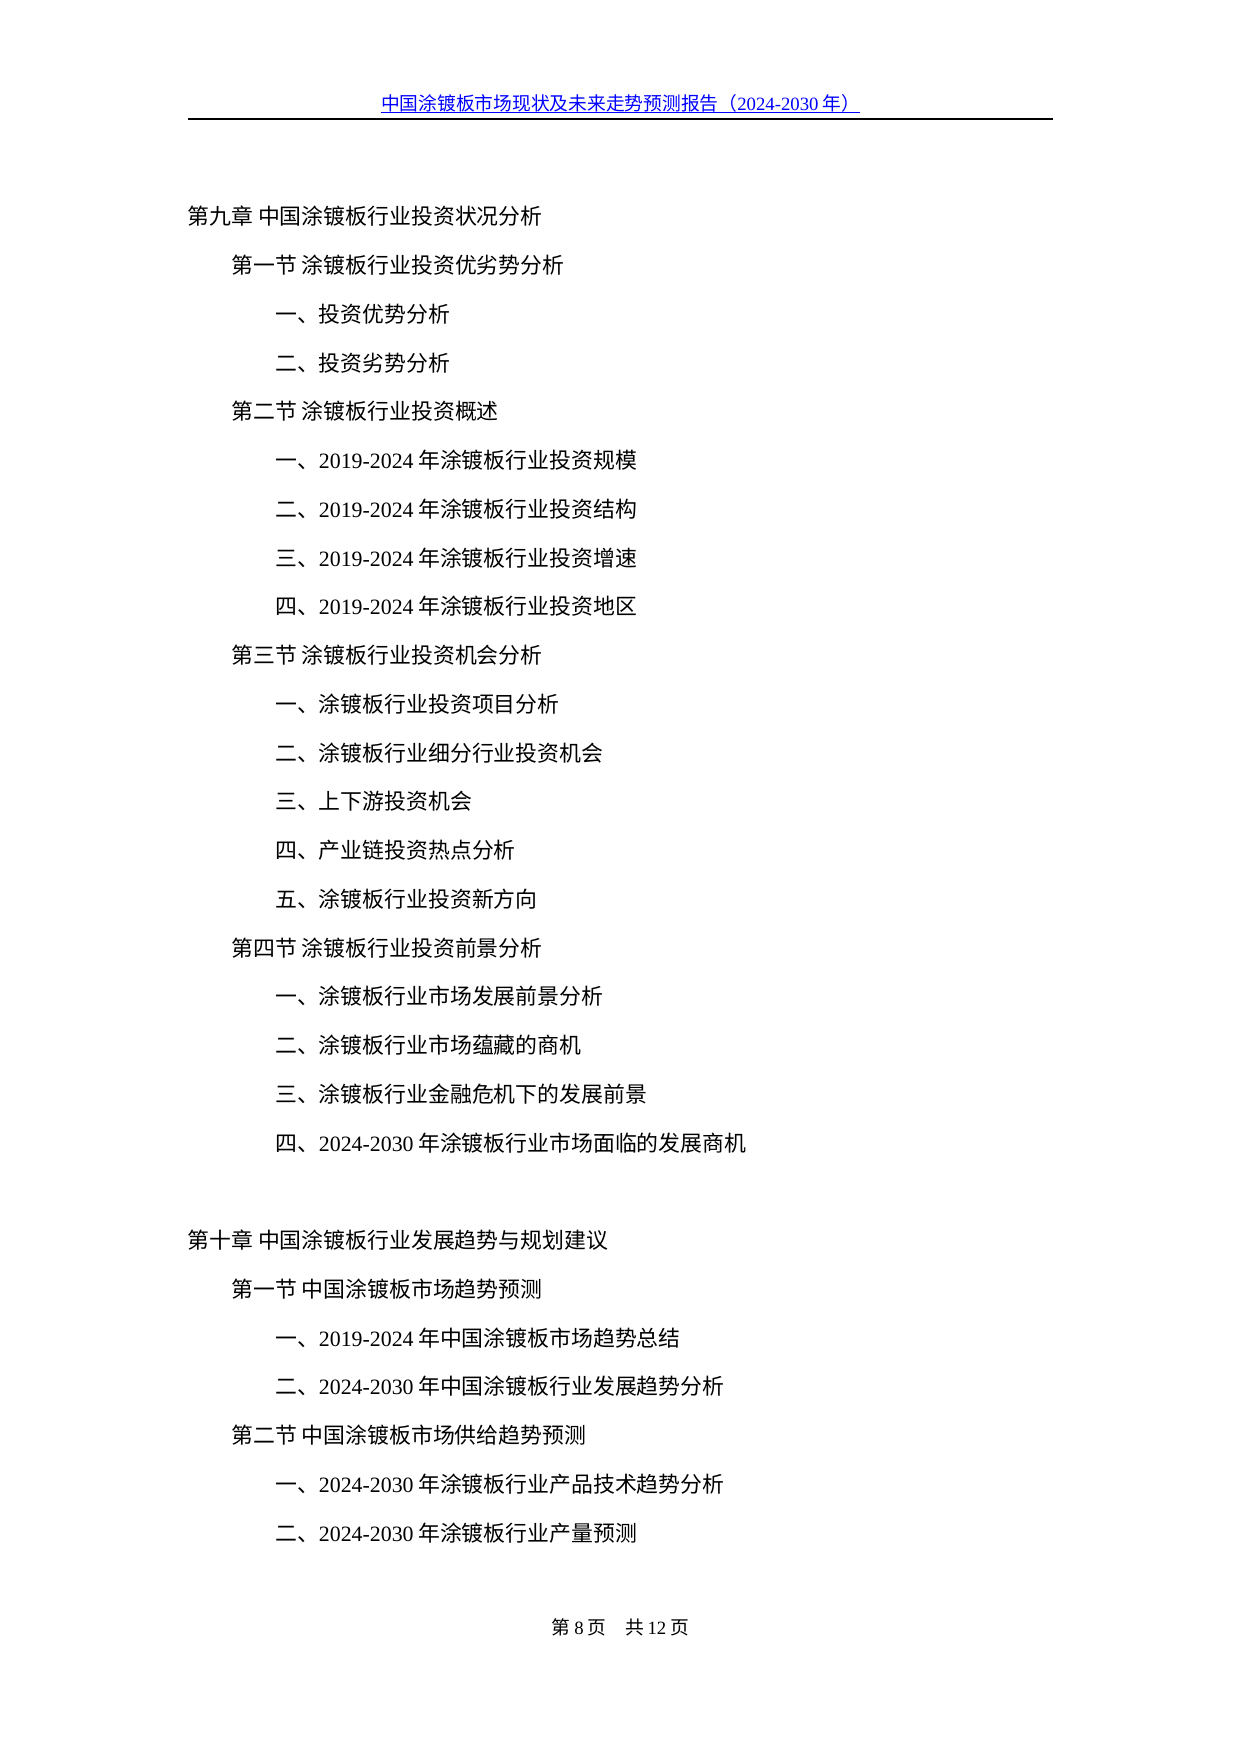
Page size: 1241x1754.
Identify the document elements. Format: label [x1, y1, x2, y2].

text [187, 150, 1053, 1548]
